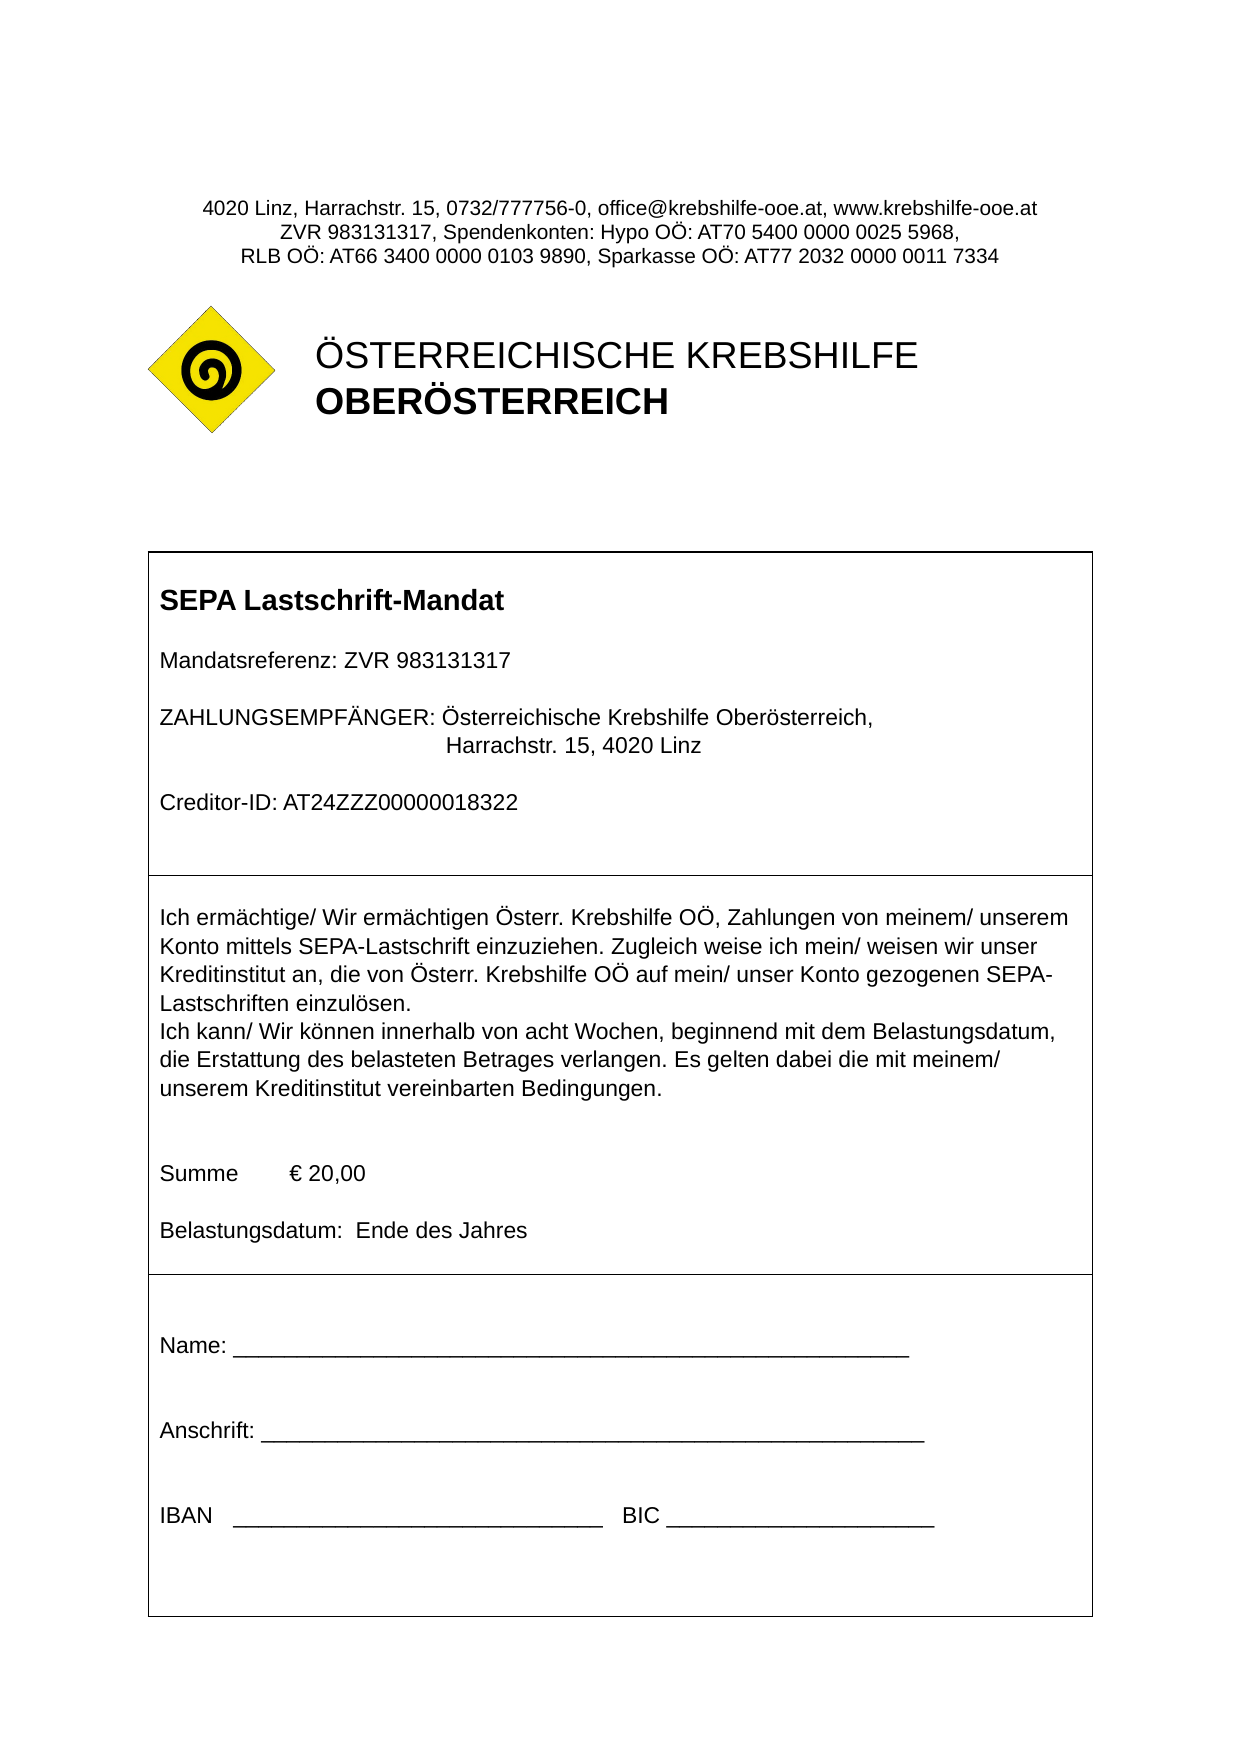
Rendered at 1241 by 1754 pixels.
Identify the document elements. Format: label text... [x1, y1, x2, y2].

table_header SEPA Lastschrift-Mandat Mandatsreferenz: ZVR 983131317 ZAHLUNGSEMPFÄNGER: Österreichische Krebshilfe Oberösterreich, Harrachstr. 15, 4020 Linz Creditor-ID: AT24ZZZ00000018322 [149, 553, 1092, 875]
table_cell Ich ermächtige/ Wir ermächtigen Österr. Krebshilfe OÖ, Zahlungen von meinem/ unserem Konto mittels SEPA-Lastschrift einzuziehen. Zugleich weise ich mein/ weisen wir unser Kreditinstitut an, die von Österr. Krebshilfe OÖ auf mein/ unser Konto gezogenen SEPA-Lastschriften einzulösen. Ich kann/ Wir können innerhalb von acht Wochen, beginnend mit dem Belastungsdatum, die Erstattung des belasteten Betrages verlangen. Es gelten dabei die mit meinem/ unserem Kreditinstitut vereinbarten Bedingungen. Summe € 20,00 Belastungsdatum: Ende des Jahres [149, 876, 1092, 1274]
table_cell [149, 1275, 1092, 1616]
text RLB OÖ: AT66 3400 0000 0103 9890, Sparkasse OÖ: AT77 2032 0000 0011 7334 [148, 243, 1093, 267]
picture [147, 304, 276, 434]
text 4020 Linz, Harrachstr. 15, 0732/777756-0, office@krebshilfe-ooe.at, www.krebshilfe-ooe.at [148, 196, 1093, 219]
text ZVR 983131317, Spendenkonten: Hypo OÖ: AT70 5400 0000 0025 5968, [148, 219, 1093, 243]
